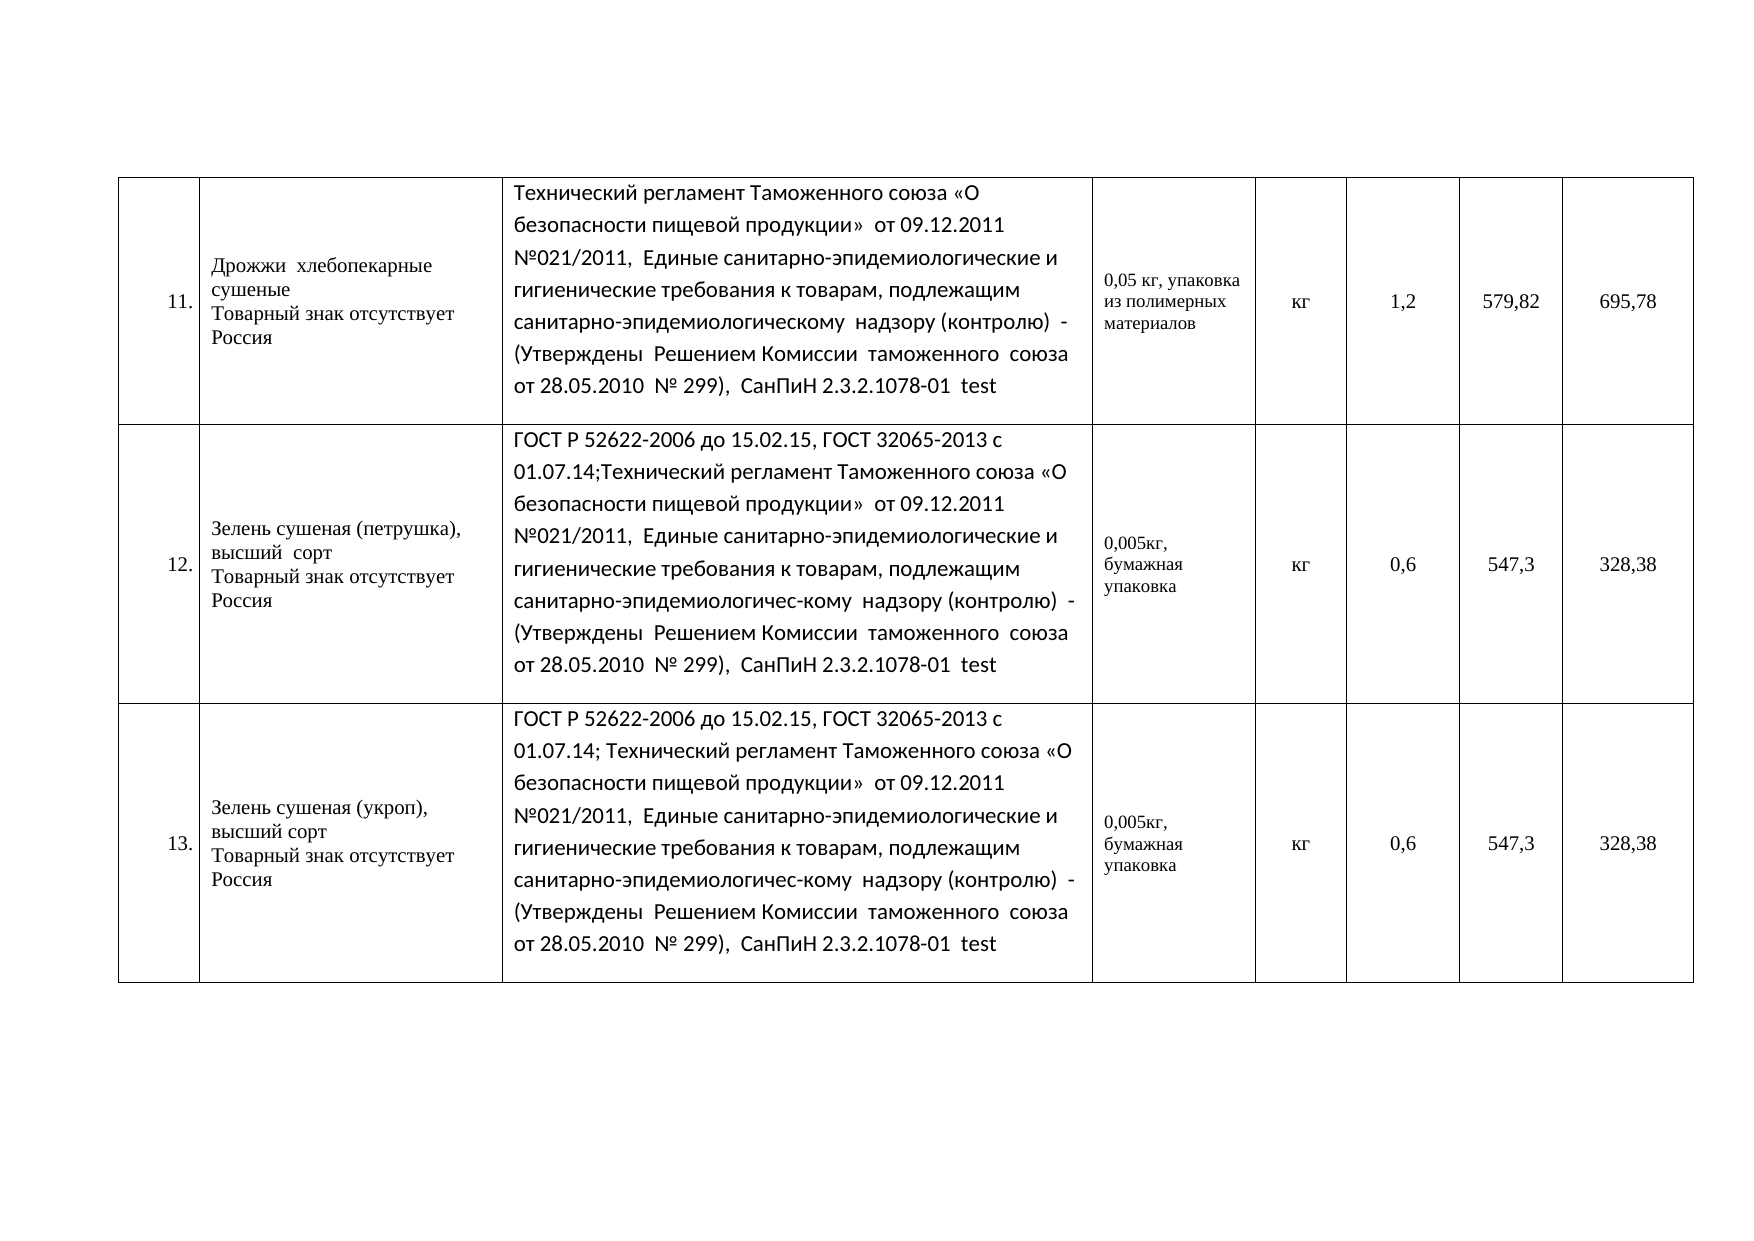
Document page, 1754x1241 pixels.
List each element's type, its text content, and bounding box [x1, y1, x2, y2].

table_cell 328,38 [1563, 425, 1693, 703]
table_cell Технический регламент Таможенного союза «О безопасности пищевой продукции» от 09.12.2011 №021/2011, Единые санитарно-эпидемиологические и гигиенические требования к товарам, подлежащим санитарно-эпидемиологическому надзору (контролю) - (Утверждены Решением Комиссии таможенного союза от 28.05.2010 № 299), СанПиН 2.3.2.1078-01 test [503, 178, 1092, 424]
table_cell [119, 704, 199, 982]
table_cell ГОСТ Р 52622-2006 до 15.02.15, ГОСТ 32065-2013 с 01.07.14; Технический регламент Таможенного союза «О безопасности пищевой продукции» от 09.12.2011 №021/2011, Единые санитарно-эпидемиологические и гигиенические требования к товарам, подлежащим санитарно-эпидемиологичес-кому надзору (контролю) - (Утверждены Решением Комиссии таможенного союза от 28.05.2010 № 299), СанПиН 2.3.2.1078-01 test [503, 704, 1092, 982]
table_cell кг [1256, 425, 1346, 703]
table_cell 579,82 [1460, 178, 1562, 424]
table_cell 0,005кг, бумажная упаковка [1093, 704, 1255, 982]
table_cell 695,78 [1563, 178, 1693, 424]
table_cell Зелень сушеная (петрушка), высший сорт Товарный знак отсутствует Россия [200, 425, 502, 703]
table_cell кг [1256, 704, 1346, 982]
table_cell 547,3 [1460, 425, 1562, 703]
table_cell [119, 425, 199, 703]
table_cell 1,2 [1347, 178, 1459, 424]
table_cell [119, 178, 199, 424]
table_cell 0,6 [1347, 425, 1459, 703]
table_cell 0,005кг, бумажная упаковка [1093, 425, 1255, 703]
table_cell 547,3 [1460, 704, 1562, 982]
table_cell 0,05 кг, упаковка из полимерных материалов [1093, 178, 1255, 424]
table_cell 0,6 [1347, 704, 1459, 982]
table_cell кг [1256, 178, 1346, 424]
table_cell Дрожжи хлебопекарные сушеные Товарный знак отсутствует Россия [200, 178, 502, 424]
table_cell Зелень сушеная (укроп), высший сорт Товарный знак отсутствует Россия [200, 704, 502, 982]
table_cell 328,38 [1563, 704, 1693, 982]
table_cell ГОСТ Р 52622-2006 до 15.02.15, ГОСТ 32065-2013 с 01.07.14;Технический регламент Таможенного союза «О безопасности пищевой продукции» от 09.12.2011 №021/2011, Единые санитарно-эпидемиологические и гигиенические требования к товарам, подлежащим санитарно-эпидемиологичес-кому надзору (контролю) - (Утверждены Решением Комиссии таможенного союза от 28.05.2010 № 299), СанПиН 2.3.2.1078-01 test [503, 425, 1092, 703]
